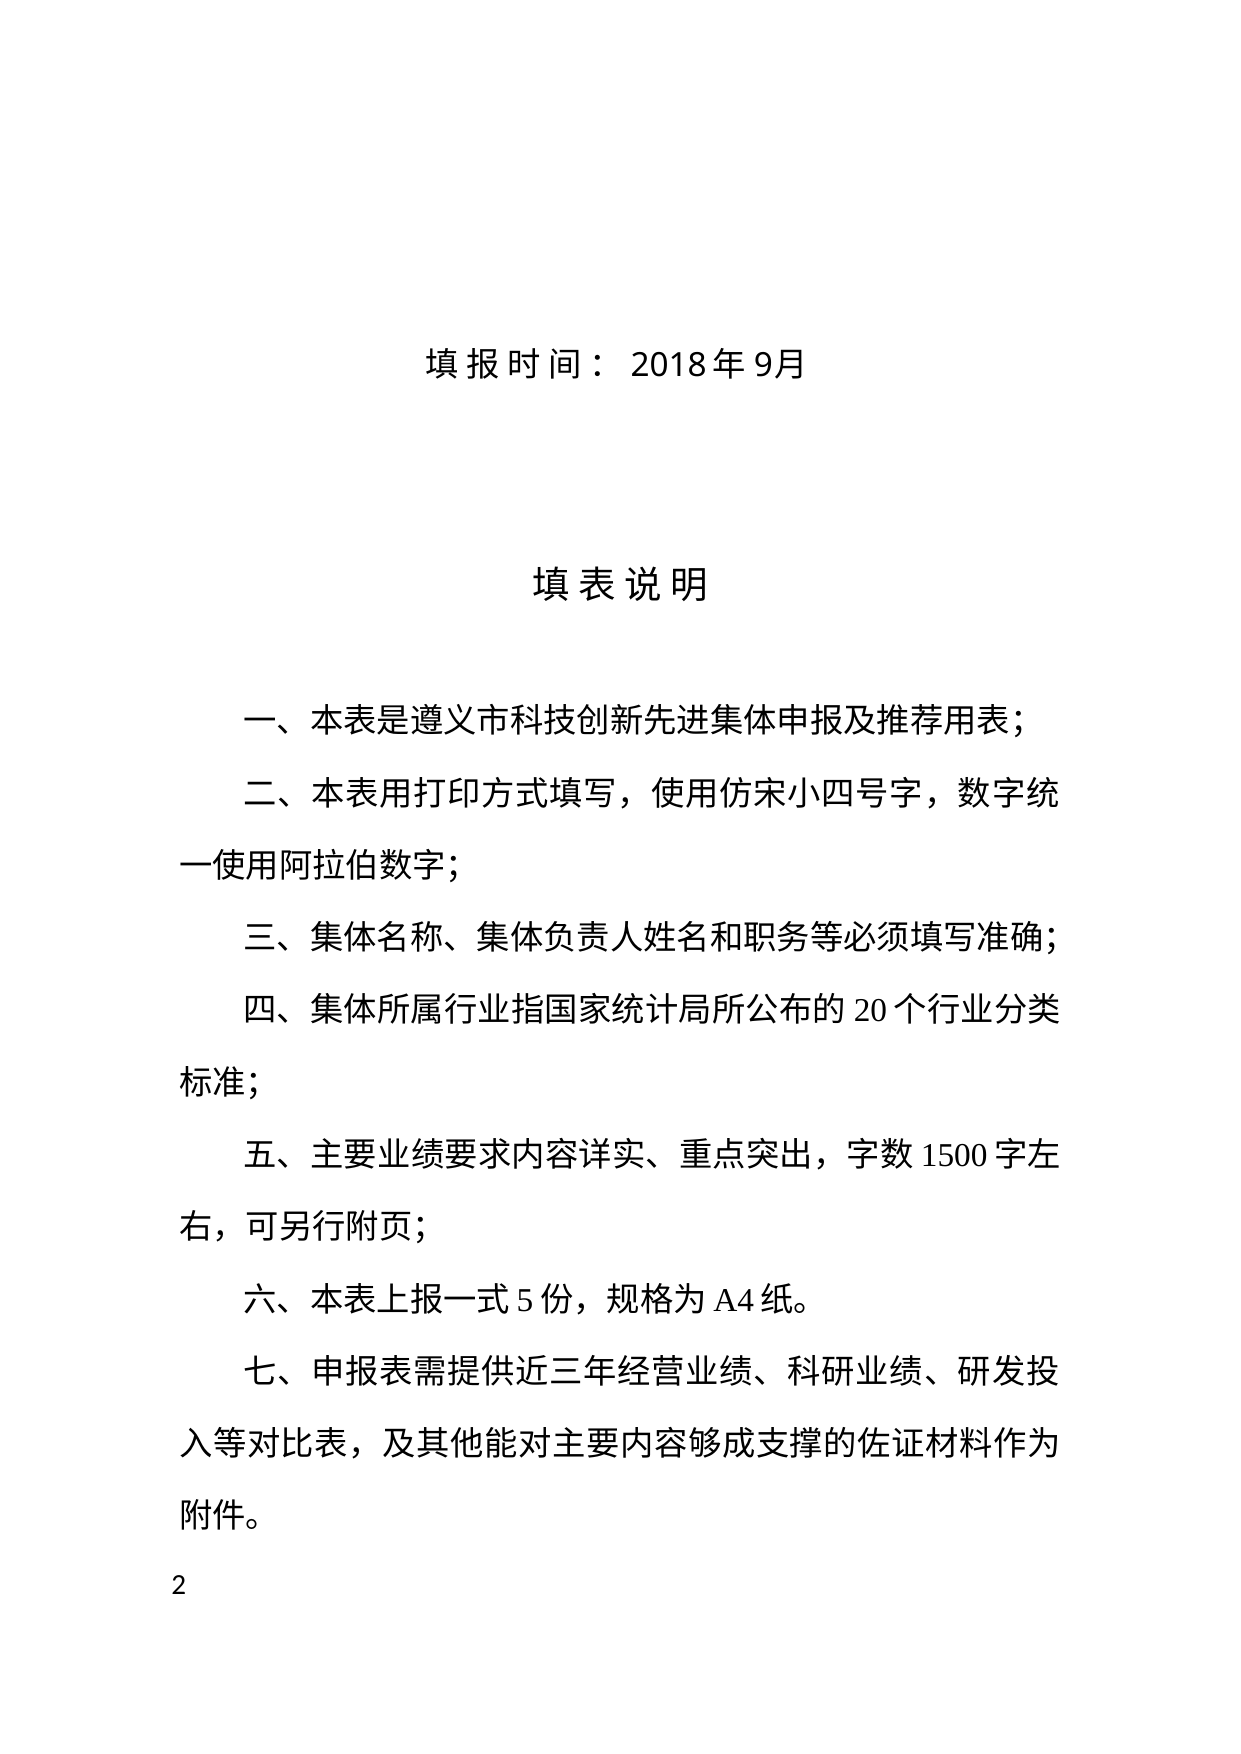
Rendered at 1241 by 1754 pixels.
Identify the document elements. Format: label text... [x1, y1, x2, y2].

text 五、主要业绩要求内容详实、重点突出，字数1500字左右，可另行附页； [179, 1128, 1061, 1248]
text 六、本表上报一式5份，规格为A4纸。 [179, 1272, 1061, 1321]
text 二、本表用打印方式填写，使用仿宋小四号字，数字统一使用阿拉伯数字； [179, 766, 1061, 887]
text 填 表 说 明 [179, 555, 1061, 609]
text 填报时间：2018年9月 [179, 316, 1061, 407]
text 一、本表是遵义市科技创新先进集体申报及推荐用表； [179, 694, 1061, 742]
text 三、集体名称、集体负责人姓名和职务等必须填写准确； [179, 911, 1061, 959]
text 七、申报表需提供近三年经营业绩、科研业绩、研发投入等对比表，及其他能对主要内容够成支撑的佐证材料作为附件。 [179, 1345, 1061, 1537]
text 四、集体所属行业指国家统计局所公布的20个行业分类标准； [179, 983, 1061, 1104]
